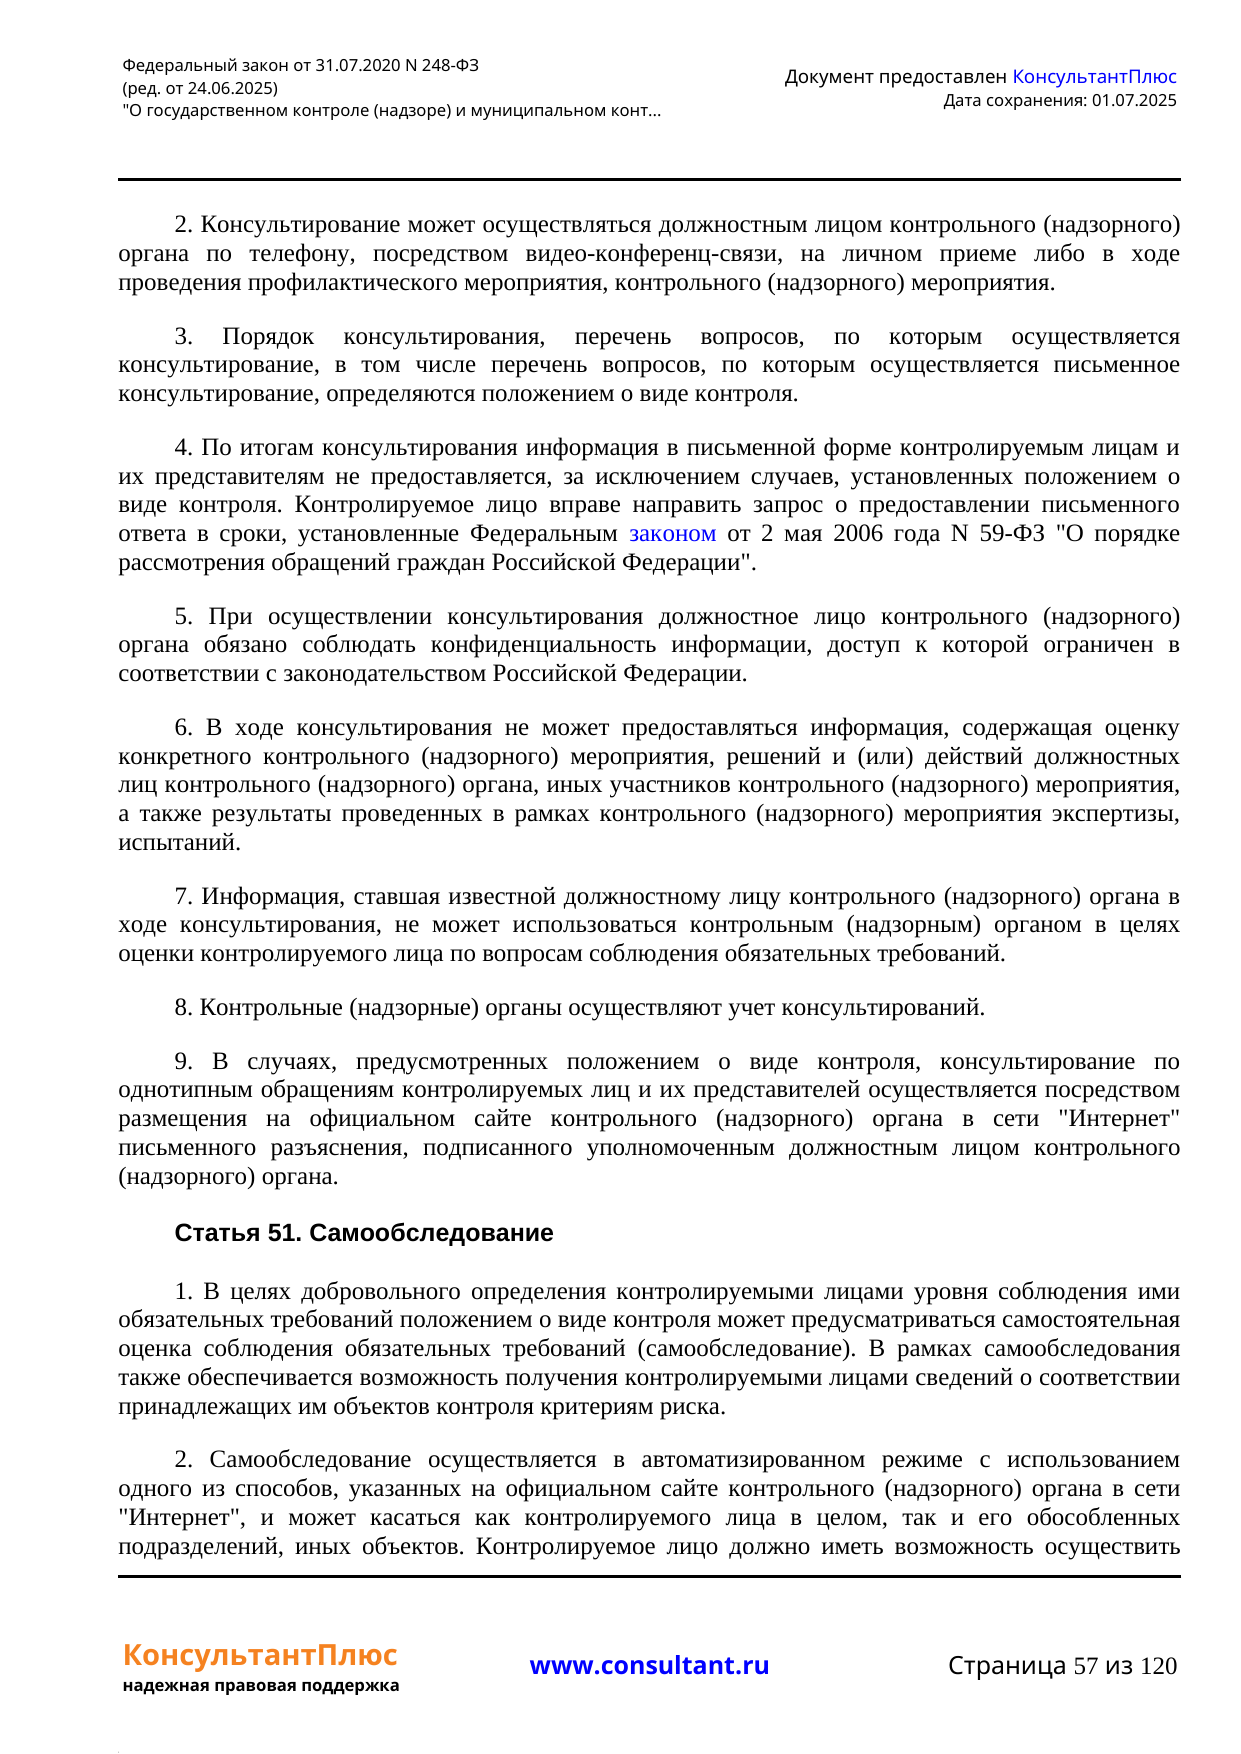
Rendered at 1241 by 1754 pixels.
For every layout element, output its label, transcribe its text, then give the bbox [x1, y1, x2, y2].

text 8. Контрольные (надзорные) органы осуществляют учет консультирований. [118, 992, 1181, 1021]
title Статья 51. Самообследование [118, 1218, 1181, 1247]
text 2. Консультирование может осуществляться должностным лицом контрольного (надзорного) органа по телефону, посредством видео-конференц-связи, на личном приеме либо в ходе проведения профилактического мероприятия, контрольного (надзорного) мероприятия. [118, 209, 1181, 296]
text 7. Информация, ставшая известной должностному лицу контрольного (надзорного) органа в ходе консультирования, не может использоваться контрольным (надзорным) органом в целях оценки контролируемого лица по вопросам соблюдения обязательных требований. [118, 881, 1181, 967]
text 3. Порядок консультирования, перечень вопросов, по которым осуществляется консультирование, в том числе перечень вопросов, по которым осуществляется письменное консультирование, определяются положением о виде контроля. [118, 321, 1181, 407]
text 6. В ходе консультирования не может предоставляться информация, содержащая оценку конкретного контрольного (надзорного) мероприятия, решений и (или) действий должностных лиц контрольного (надзорного) органа, иных участников контрольного (надзорного) мероприятия, а также результаты проведенных в рамках контрольного (надзорного) мероприятия экспертизы, испытаний. [118, 712, 1181, 856]
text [118, 1444, 1181, 1559]
text 1. В целях добровольного определения контролируемыми лицами уровня соблюдения ими обязательных требований положением о виде контроля может предусматриваться самостоятельная оценка соблюдения обязательных требований (самообследование). В рамках самообследования также обеспечивается возможность получения контролируемыми лицами сведений о соответствии принадлежащих им объектов контроля критериям риска. [118, 1276, 1181, 1419]
text 4. По итогам консультирования информация в письменной форме контролируемым лицам и их представителям не предоставляется, за исключением случаев, установленных положением о виде контроля. Контролируемое лицо вправе направить запрос о предоставлении письменного ответа в сроки, установленные Федеральным законом от 2 мая 2006 года N 59-ФЗ "О порядке рассмотрения обращений граждан Российской Федерации". [118, 432, 1181, 576]
text 5. При осуществлении консультирования должностное лицо контрольного (надзорного) органа обязано соблюдать конфиденциальность информации, доступ к которой ограничен в соответствии с законодательством Российской Федерации. [118, 601, 1181, 687]
text 9. В случаях, предусмотренных положением о виде контроля, консультирование по однотипным обращениям контролируемых лиц и их представителей осуществляется посредством размещения на официальном сайте контрольного (надзорного) органа в сети "Интернет" письменного разъяснения, подписанного уполномоченным должностным лицом контрольного (надзорного) органа. [118, 1046, 1181, 1189]
